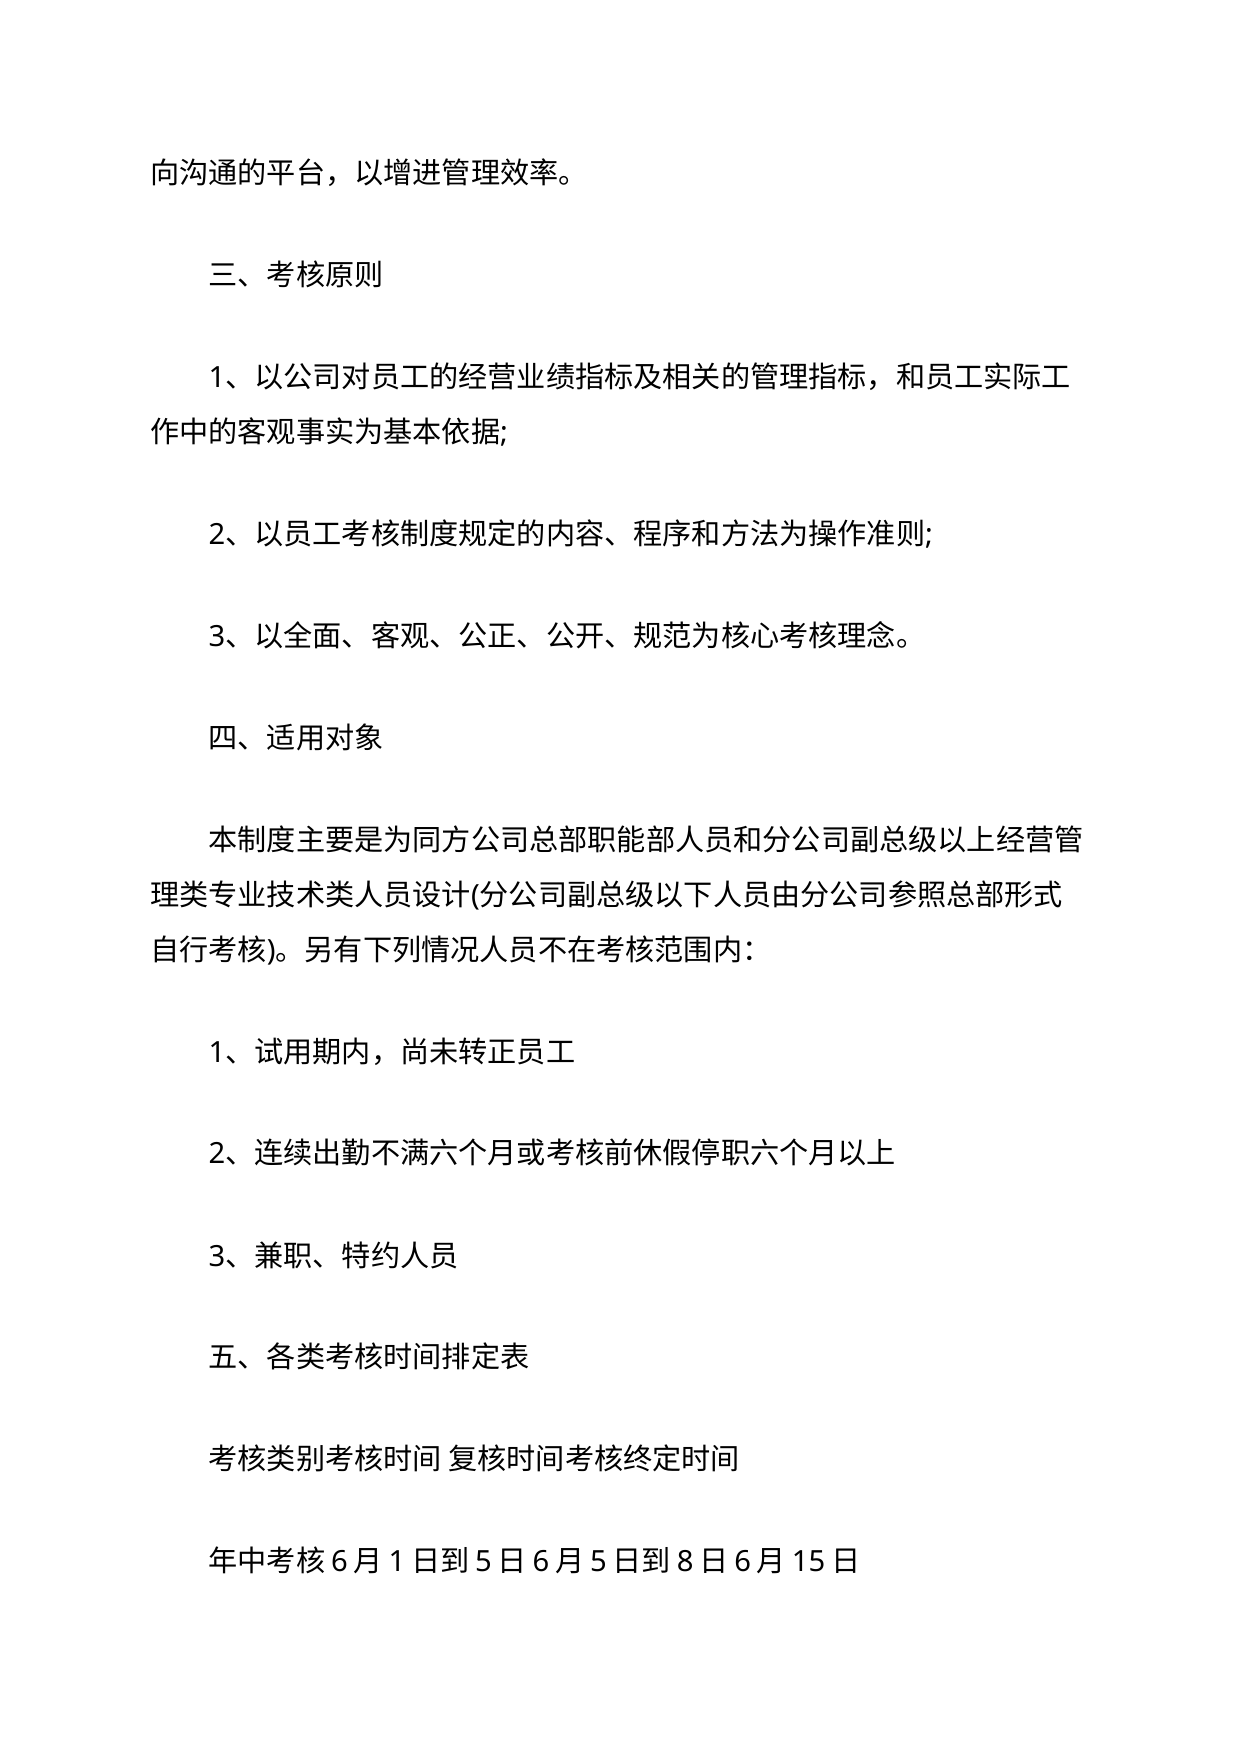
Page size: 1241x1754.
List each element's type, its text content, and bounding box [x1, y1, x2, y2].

text 1、试用期内，尚未转正员工 [150, 1028, 1090, 1071]
text 2、连续出勤不满六个月或考核前休假停职六个月以上 [150, 1130, 1090, 1172]
text 四、适用对象 [150, 714, 1090, 757]
text 1、以公司对员工的经营业绩指标及相关的管理指标，和员工实际工作中的客观事实为基本依据; [150, 353, 1090, 451]
text 2、以员工考核制度规定的内容、程序和方法为操作准则; [150, 511, 1090, 553]
text 本制度主要是为同方公司总部职能部人员和分公司副总级以上经营管理类专业技术类人员设计(分公司副总级以下人员由分公司参照总部形式自行考核)。另有下列情况人员不在考核范围内： [150, 816, 1090, 968]
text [150, 150, 1090, 192]
text 考核类别考核时间 复核时间考核终定时间 [150, 1436, 1090, 1478]
text 年中考核6月1日到5日6月5日到8日6月15日 [150, 1538, 1090, 1580]
text 五、各类考核时间排定表 [150, 1334, 1090, 1376]
text 三、考核原则 [150, 252, 1090, 294]
text 3、以全面、客观、公正、公开、规范为核心考核理念。 [150, 612, 1090, 655]
text 3、兼职、特约人员 [150, 1232, 1090, 1274]
